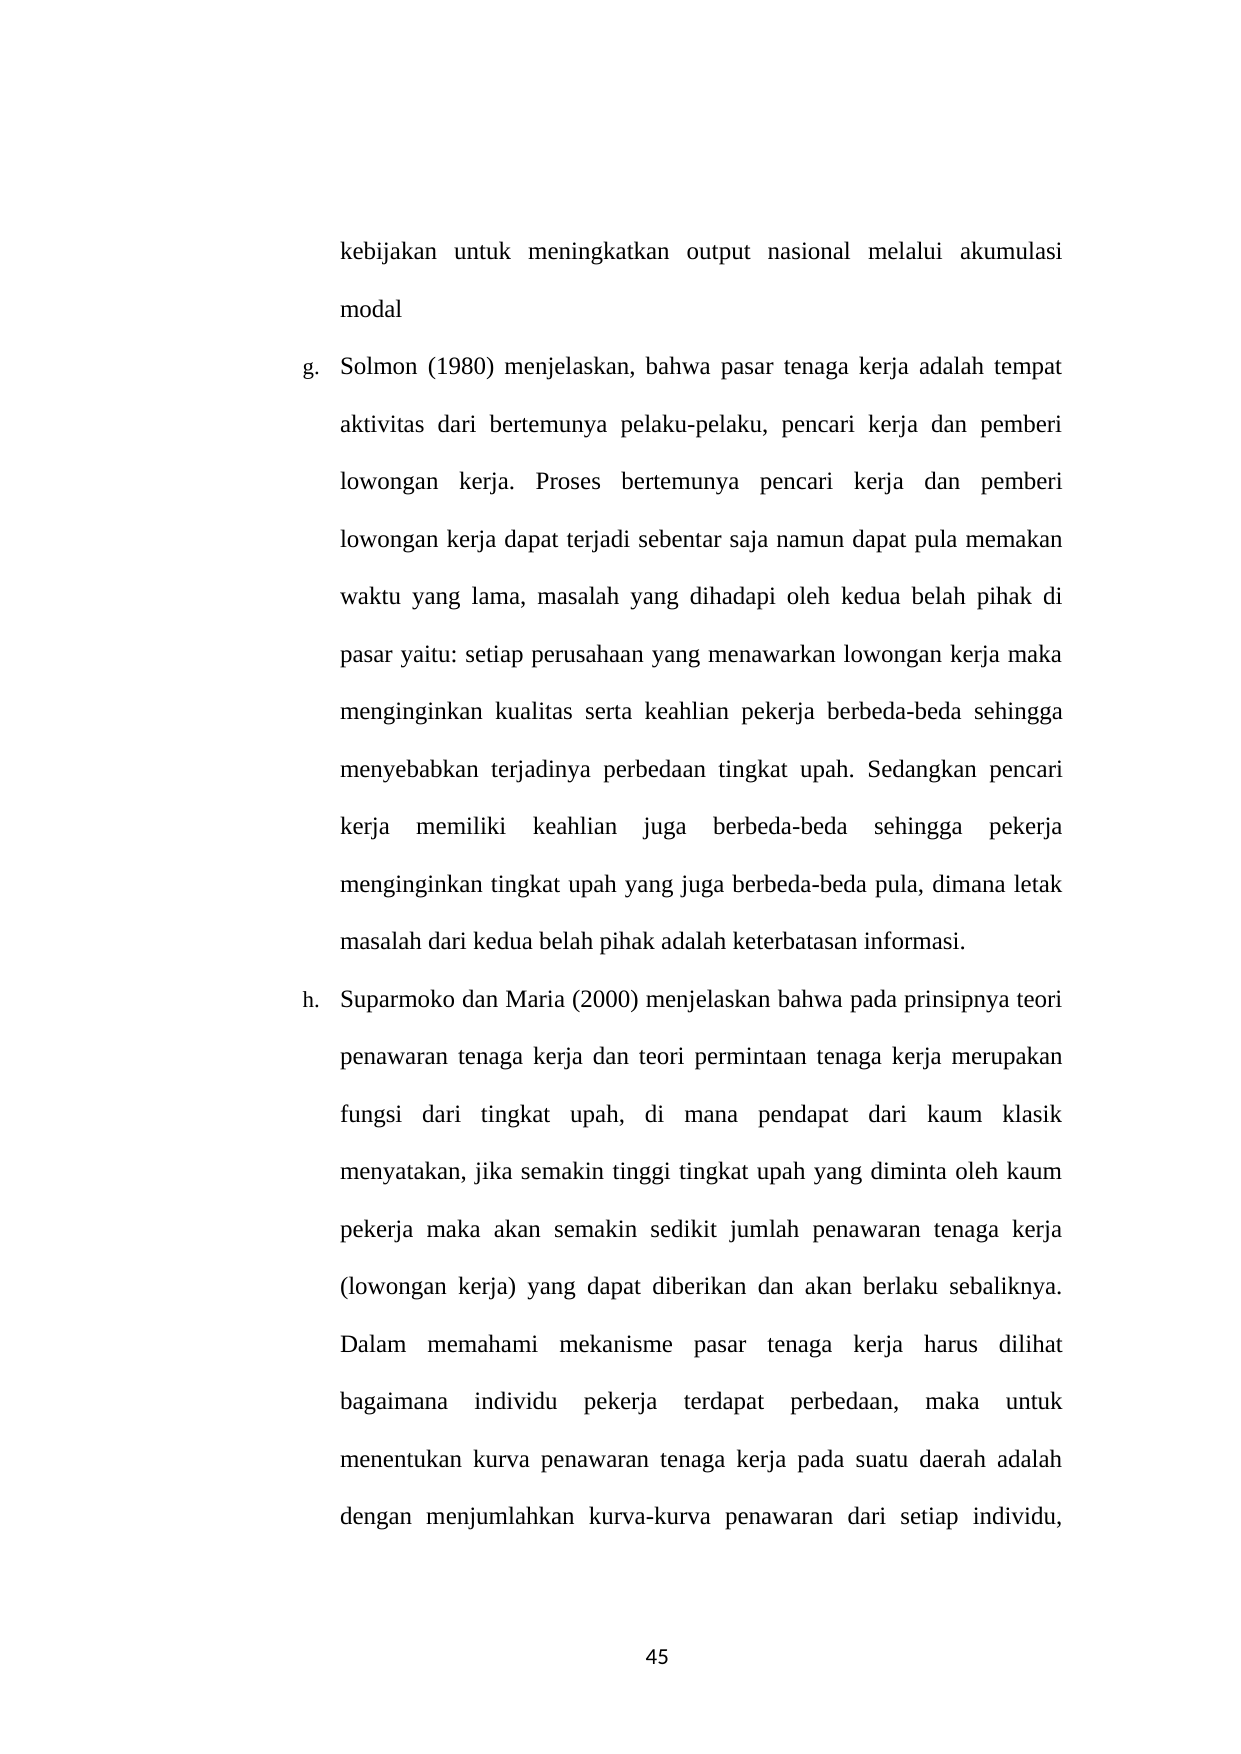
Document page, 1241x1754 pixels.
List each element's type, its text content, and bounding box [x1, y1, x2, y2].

list Solmon (1980) menjelaskan, bahwa pasar tenaga kerja adalah tempat aktivitas dari bertemunya pelaku-pelaku, pencari kerja dan pemberi lowongan kerja. Proses bertemunya pencari kerja dan pemberi lowongan kerja dapat terjadi sebentar saja namun dapat pula memakan waktu yang lama, masalah yang dihadapi oleh kedua belah pihak di pasar yaitu: setiap perusahaan yang menawarkan lowongan kerja maka menginginkan kualitas serta keahlian pekerja berbeda-beda sehingga menyebabkan terjadinya perbedaan tingkat upah. Sedangkan pencari kerja memiliki keahlian juga berbeda-beda sehingga pekerja menginginkan tingkat upah yang juga berbeda-beda pula, dimana letak masalah dari kedua belah pihak adalah keterbatasan informasi. [302, 351, 1063, 955]
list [302, 984, 1063, 1530]
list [302, 236, 1063, 322]
